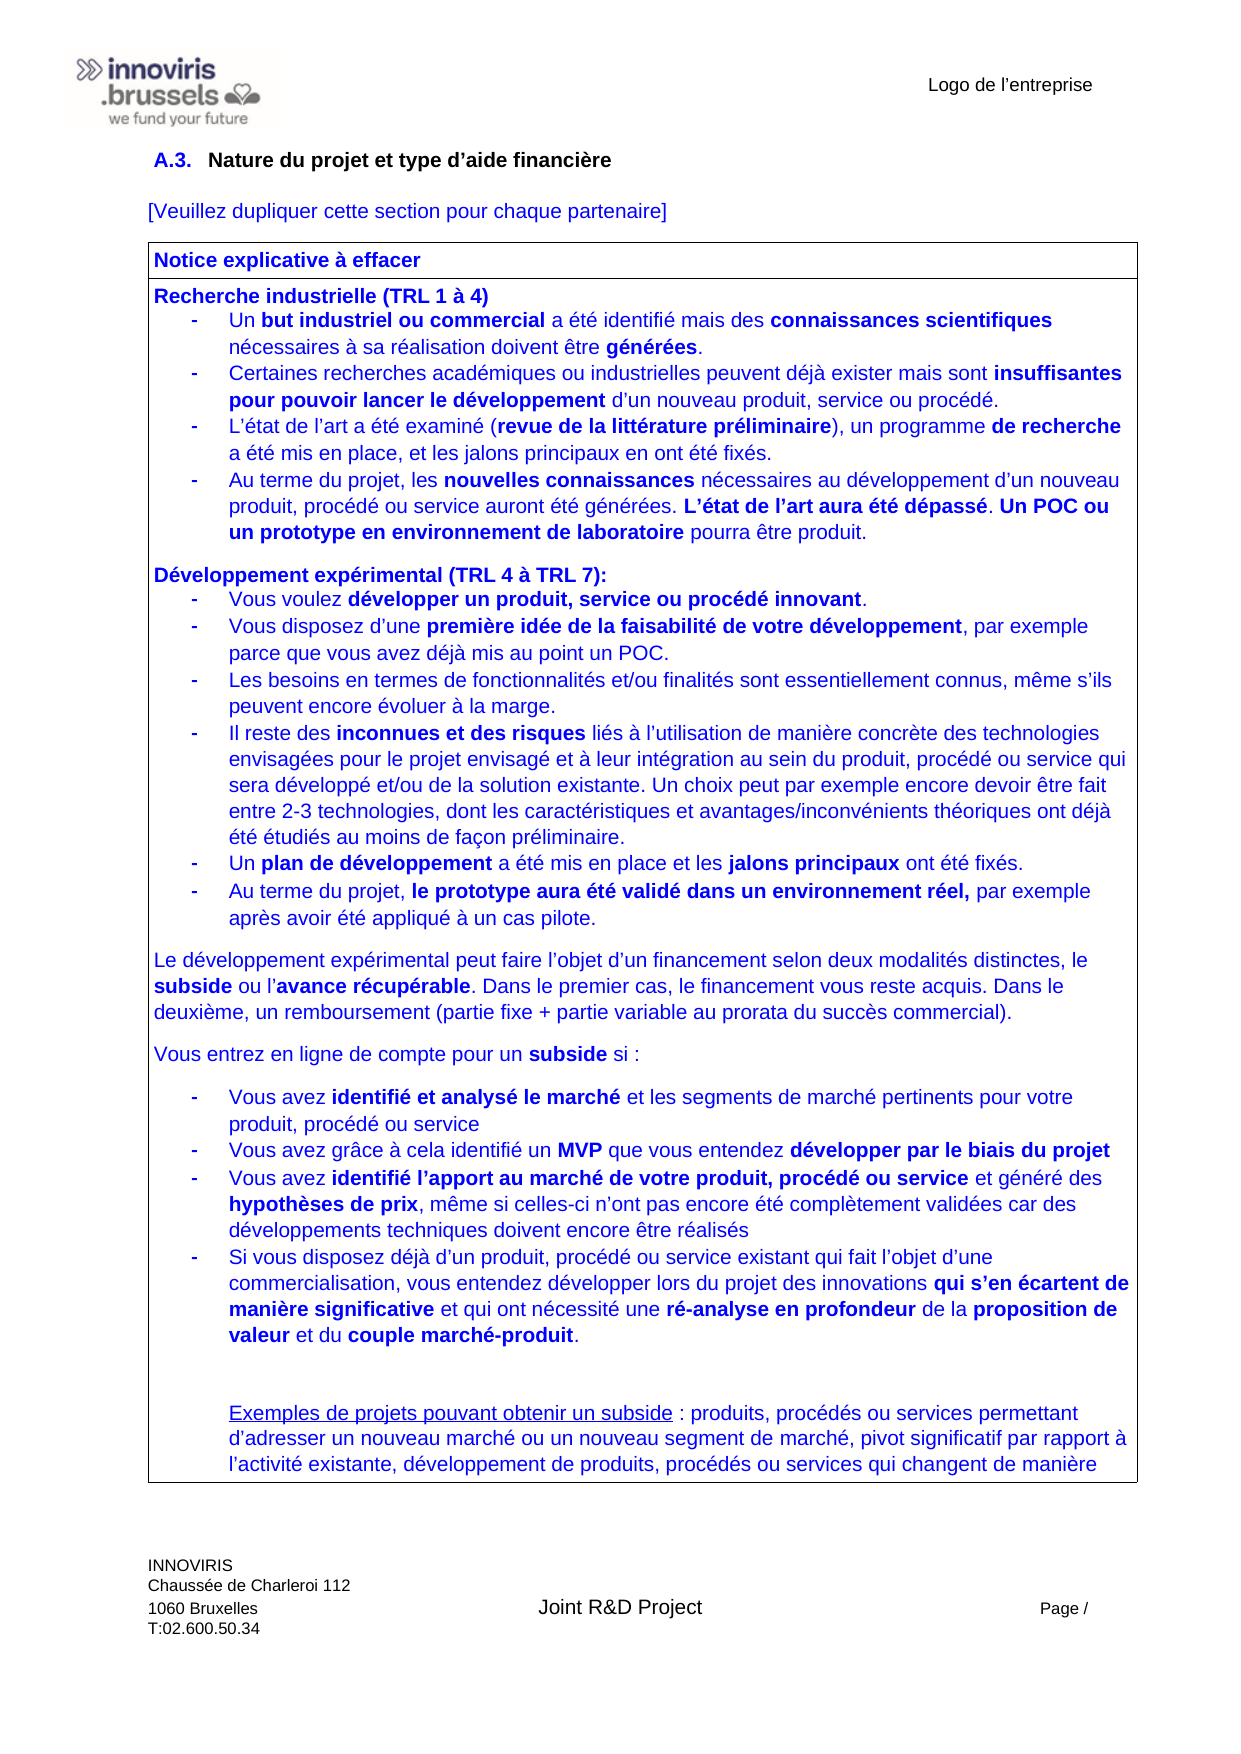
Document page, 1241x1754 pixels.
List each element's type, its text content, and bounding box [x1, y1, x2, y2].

picture [65, 47, 282, 147]
subtitle Nature du projet et type d’aide financière [148, 148, 1092, 197]
table_header Notice explicative à effacer [149, 243, 1137, 277]
text [Veuillez dupliquer cette section pour chaque partenaire] [148, 199, 1092, 223]
